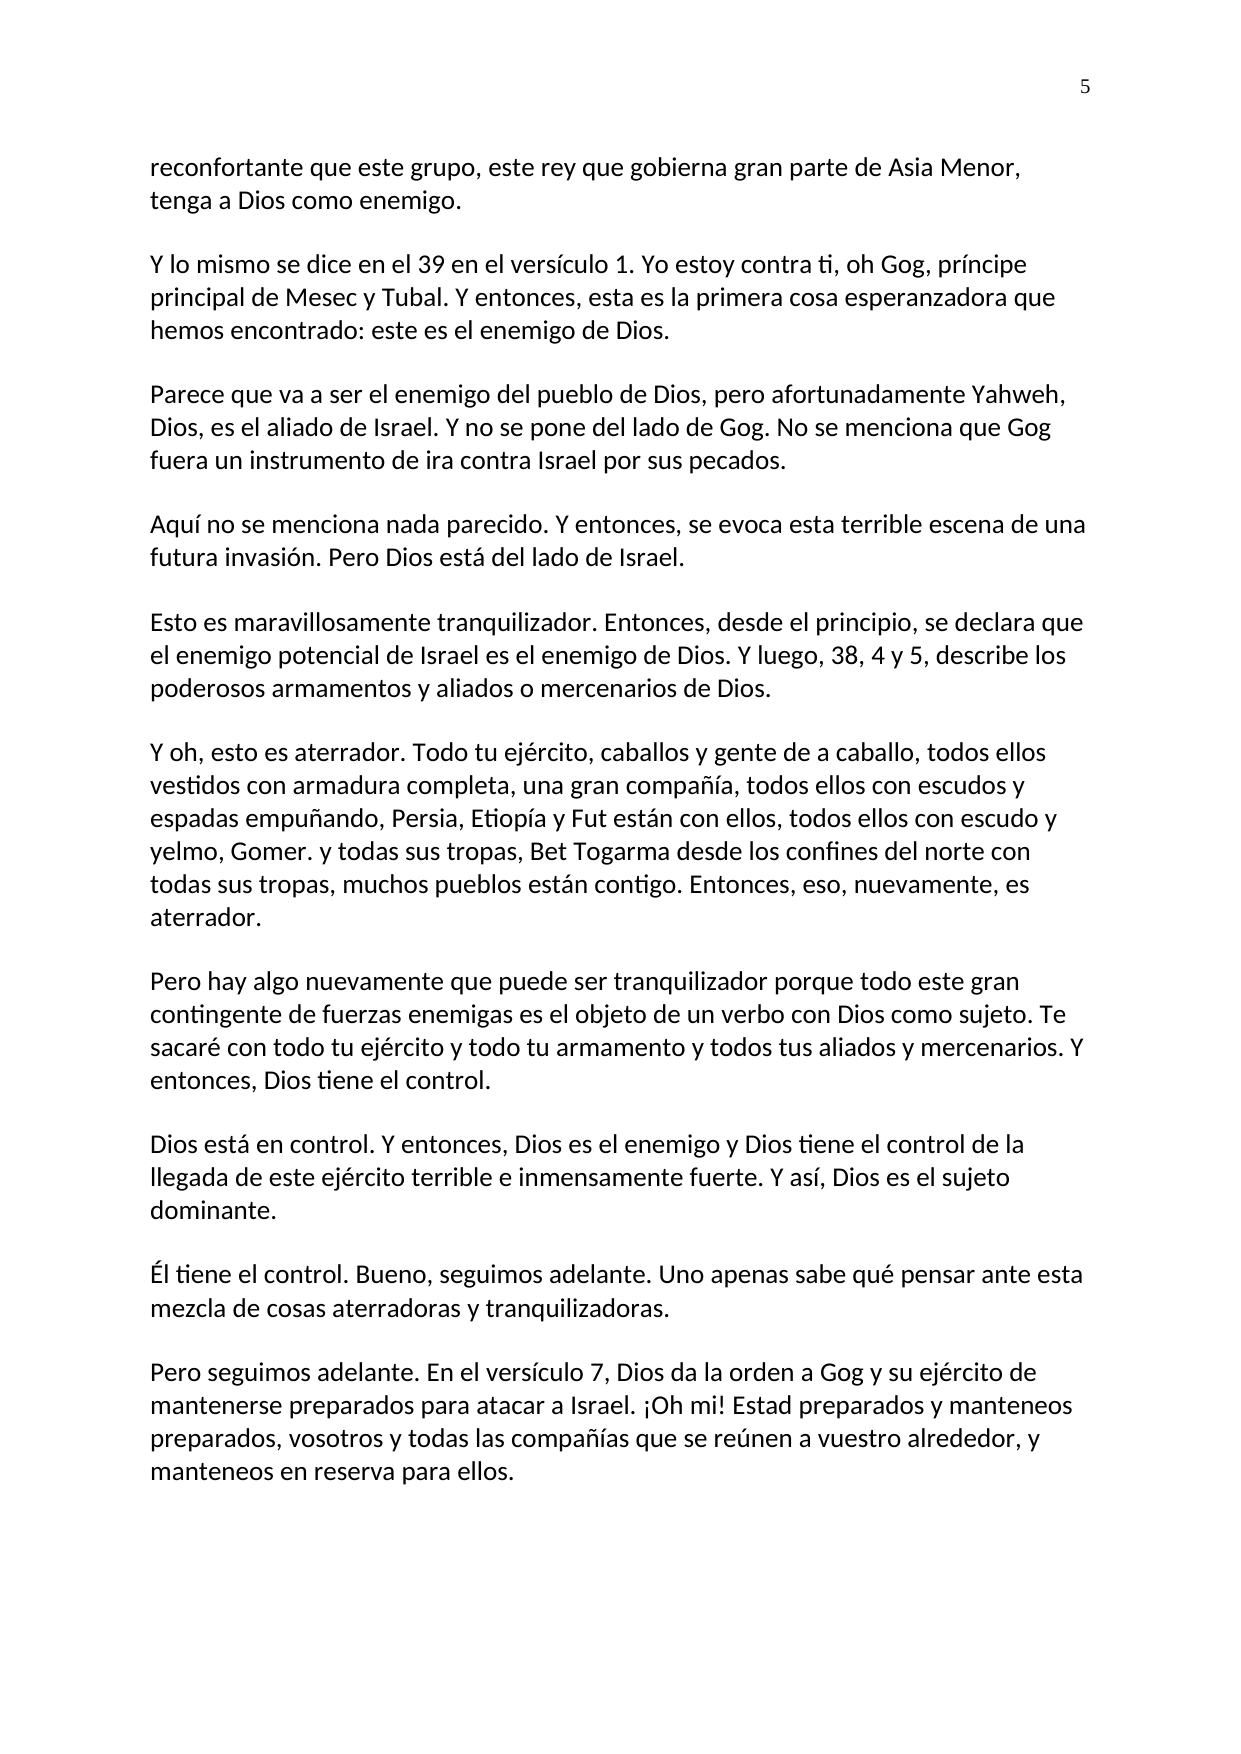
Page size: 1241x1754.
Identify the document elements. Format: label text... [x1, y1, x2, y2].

text Parece que va a ser el enemigo del pueblo de Dios, pero afortunadamente Yahweh, Dios, es el aliado de Israel. Y no se pone del lado de Gog. No se menciona que Gog fuera un instrumento de ira contra Israel por sus pecados. [150, 377, 1090, 476]
text Pero seguimos adelante. En el versículo 7, Dios da la orden a Gog y su ejército de mantenerse preparados para atacar a Israel. ¡Oh mi! Estad preparados y manteneos preparados, vosotros y todas las compañías que se reúnen a vuestro alrededor, y manteneos en reserva para ellos. [150, 1355, 1090, 1487]
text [150, 150, 1090, 216]
text Y oh, esto es aterrador. Todo tu ejército, caballos y gente de a caballo, todos ellos vestidos con armadura completa, una gran compañía, todos ellos con escudos y espadas empuñando, Persia, Etiopía y Fut están con ellos, todos ellos con escudo y yelmo, Gomer. y todas sus tropas, Bet Togarma desde los confines del norte con todas sus tropas, muchos pueblos están contigo. Entonces, eso, nuevamente, es aterrador. [150, 735, 1090, 933]
text Él tiene el control. Bueno, seguimos adelante. Uno apenas sabe qué pensar ante esta mezcla de cosas aterradoras y tranquilizadoras. [150, 1258, 1090, 1324]
text Y lo mismo se dice en el 39 en el versículo 1. Yo estoy contra ti, oh Gog, príncipe principal de Mesec y Tubal. Y entonces, esta es la primera cosa esperanzadora que hemos encontrado: este es el enemigo de Dios. [150, 247, 1090, 346]
text Aquí no se menciona nada parecido. Y entonces, se evoca esta terrible escena de una futura invasión. Pero Dios está del lado de Israel. [150, 508, 1090, 574]
text Pero hay algo nuevamente que puede ser tranquilizador porque todo este gran contingente de fuerzas enemigas es el objeto de un verbo con Dios como sujeto. Te sacaré con todo tu ejército y todo tu armamento y todos tus aliados y mercenarios. Y entonces, Dios tiene el control. [150, 964, 1090, 1096]
text Esto es maravillosamente tranquilizador. Entonces, desde el principio, se declara que el enemigo potencial de Israel es el enemigo de Dios. Y luego, 38, 4 y 5, describe los poderosos armamentos y aliados o mercenarios de Dios. [150, 605, 1090, 704]
text Dios está en control. Y entonces, Dios es el enemigo y Dios tiene el control de la llegada de este ejército terrible e inmensamente fuerte. Y así, Dios es el sujeto dominante. [150, 1127, 1090, 1227]
